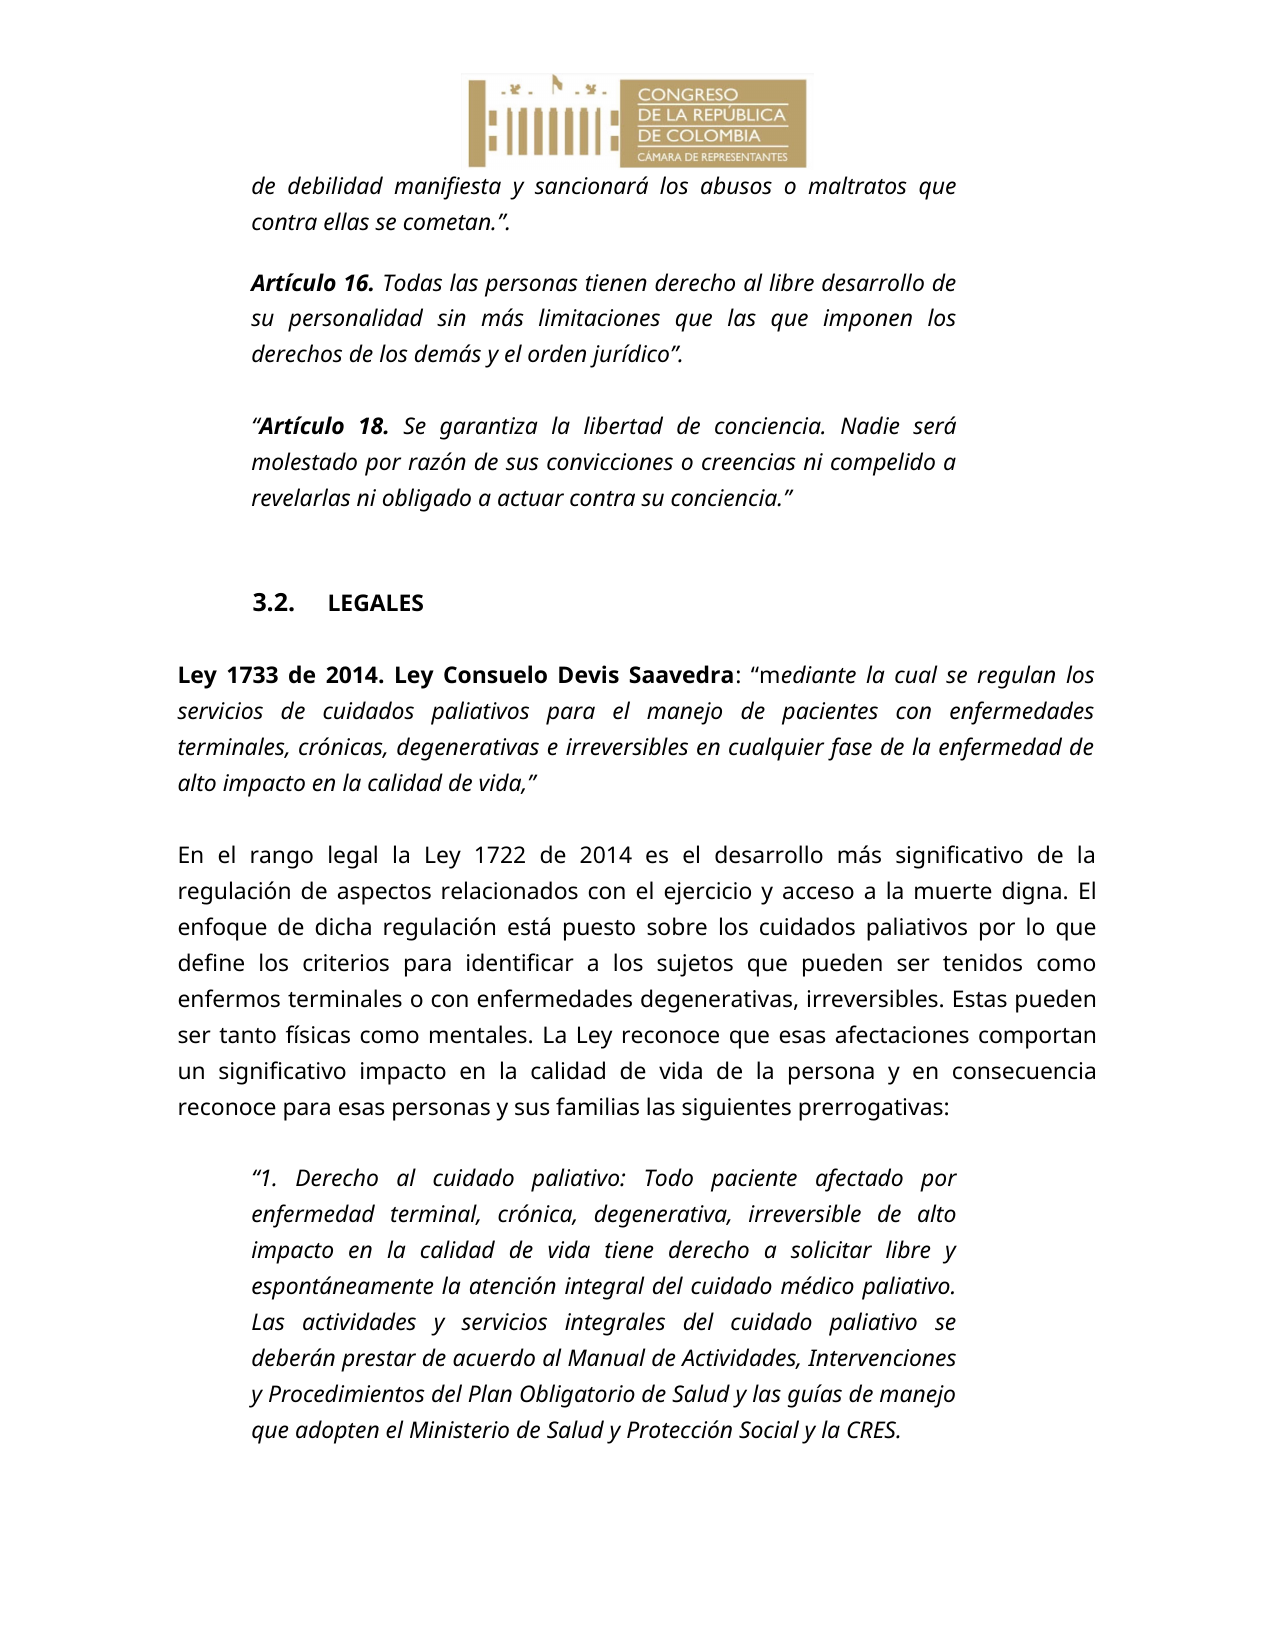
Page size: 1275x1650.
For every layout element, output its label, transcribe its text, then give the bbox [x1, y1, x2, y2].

text En el rango legal la Ley 1722 de 2014 es el desarrollo más significativo de la regulación de aspectos relacionados con el ejercicio y acceso a la muerte digna. El enfoque de dicha regulación está puesto sobre los cuidados paliativos por lo que define los criterios para identificar a los sujetos que pueden ser tenidos como enfermos terminales o con enfermedades degenerativas, irreversibles. Estas pueden ser tanto físicas como mentales. La Ley reconoce que esas afectaciones comportan un significativo impacto en la calidad de vida de la persona y en consecuencia reconoce para esas personas y sus familias las siguientes prerrogativas: [177, 839, 1098, 1122]
text Ley 1733 de 2014. Ley Consuelo Devis Saavedra: “mediante la cual se regulan los servicios de cuidados paliativos para el manejo de pacientes con enfermedades terminales, crónicas, degenerativas e irreversibles en cualquier fase de la enfermedad de alto impacto en la calidad de vida,” [177, 659, 1098, 798]
text “Artículo 18. Se garantiza la libertad de conciencia. Nadie será molestado por razón de sus convicciones o creencias ni compelido a revelarlas ni obligado a actuar contra su conciencia.” [251, 410, 960, 513]
text “1. Derecho al cuidado paliativo: Todo paciente afectado por enfermedad terminal, crónica, degenerativa, irreversible de alto impacto en la calidad de vida tiene derecho a solicitar libre y espontáneamente la atención integral del cuidado médico paliativo. Las actividades y servicios integrales del cuidado paliativo se deberán prestar de acuerdo al Manual de Actividades, Intervenciones y Procedimientos del Plan Obligatorio de Salud y las guías de manejo que adopten el Ministerio de Salud y Protección Social y la CRES. [251, 1162, 960, 1445]
picture [461, 73, 814, 170]
list LEGALES [252, 584, 1098, 618]
text Artículo 16. Todas las personas tienen derecho al libre desarrollo de su personalidad sin más limitaciones que las que imponen los derechos de los demás y el orden jurídico”. [251, 266, 960, 369]
